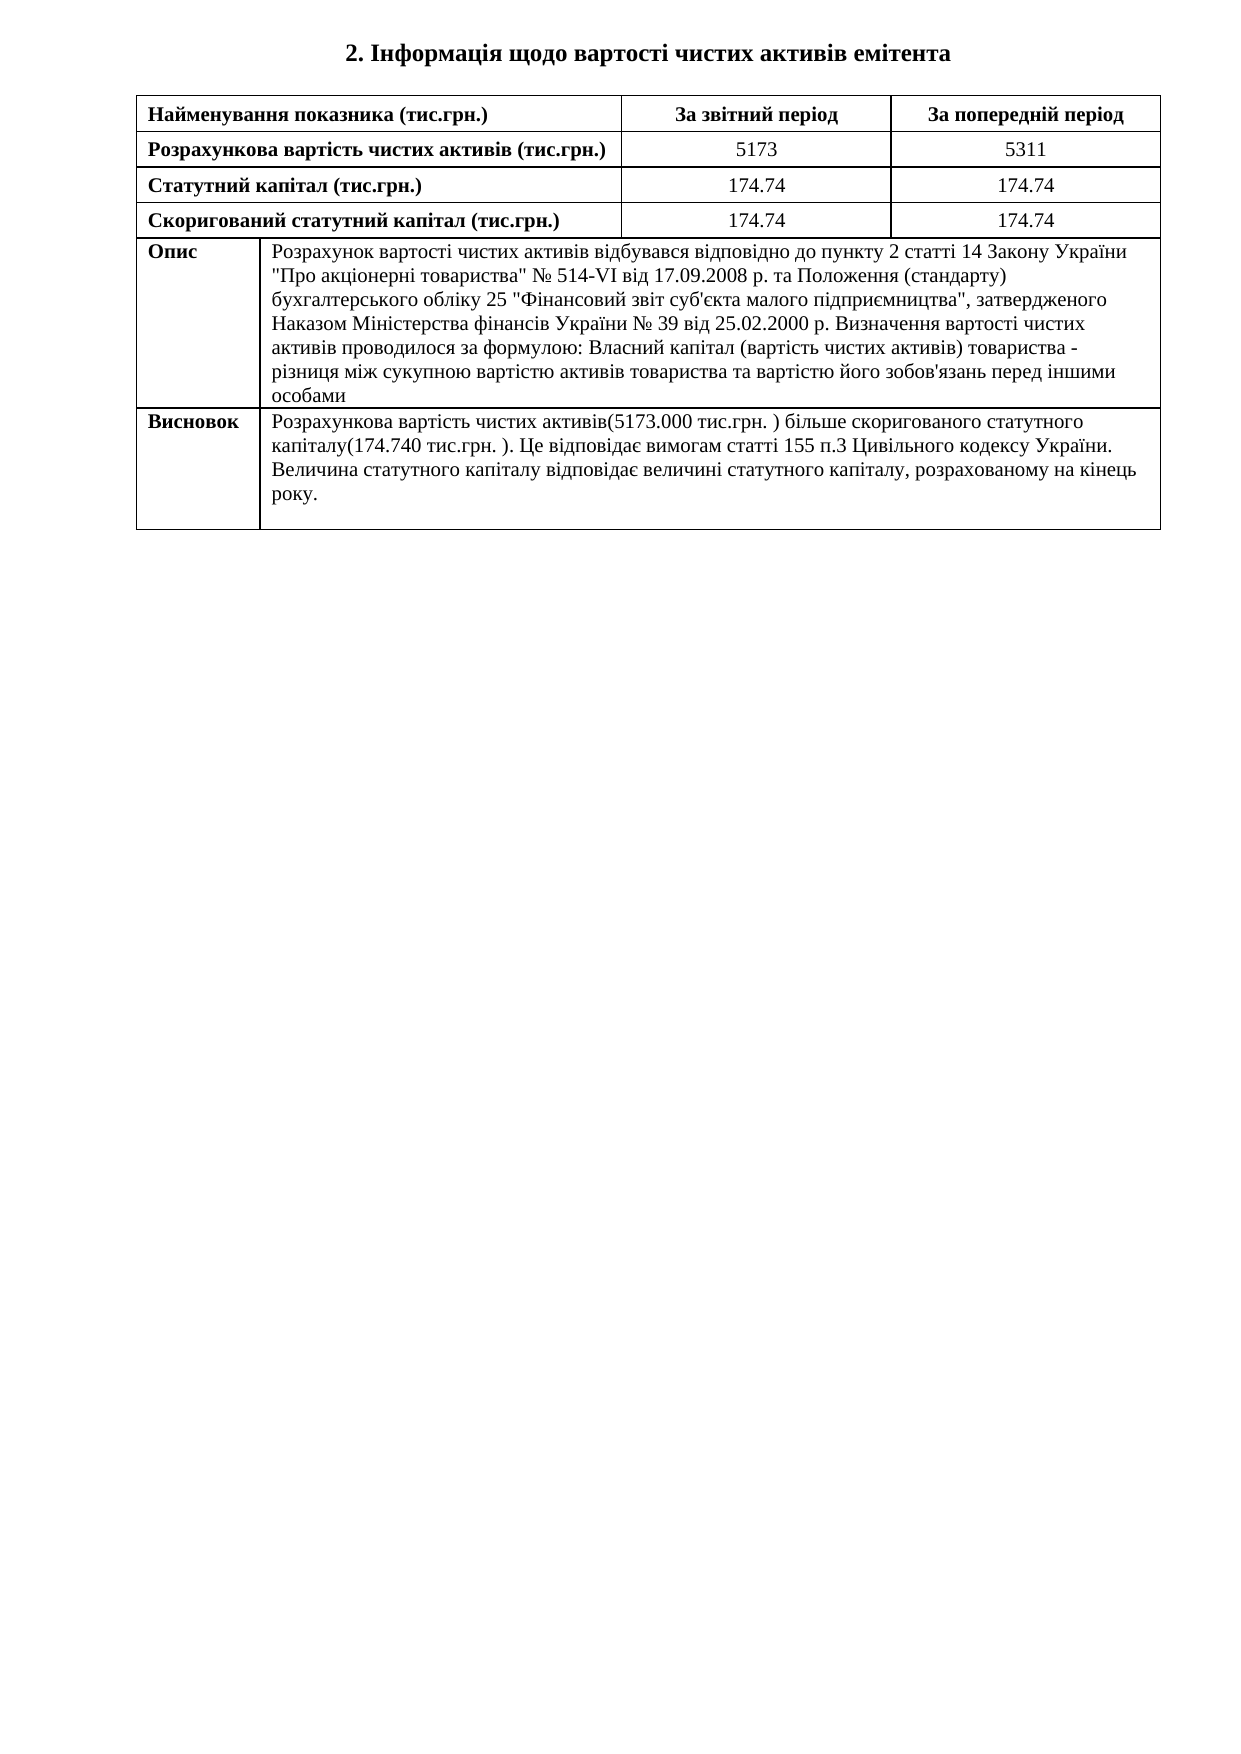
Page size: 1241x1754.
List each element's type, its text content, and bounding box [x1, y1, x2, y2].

table_cell 174.74 [622, 203, 890, 237]
table_cell За звітний період [622, 96, 890, 131]
table_cell Розрахункова вартість чистих активів(5173.000 тис.грн. ) більше скоригованого статутного капіталу(174.740 тис.грн. ). Це відповідає вимогам статті 155 п.3 Цивільного кодексу України. Величина статутного капiталу вiдповiдає величинi статутного капiталу, розрахованому на кiнець року. [261, 409, 1160, 529]
table_cell Статутний капітал (тис.грн.) [137, 168, 621, 202]
table_cell 174.74 [622, 168, 890, 202]
table_cell 5311 [892, 132, 1160, 166]
table_cell 174.74 [892, 203, 1160, 237]
table_cell Висновок [137, 409, 259, 529]
table_cell Опис [137, 239, 259, 407]
table_cell Найменування показника (тис.грн.) [137, 96, 621, 131]
table_cell За попередній період [892, 96, 1160, 131]
table_cell 174.74 [892, 168, 1160, 202]
table_header 2. Інформація щодо вартості чистих активів емітента [136, 38, 1160, 95]
table_cell Розрахунок вартості чистих активів відбувався відповідно до пункту 2 статті 14 Закону України "Про акціонерні товариства" № 514-VI від 17.09.2008 р. та Положення (стандарту) бухгалтерського обліку 25 "Фінансовий звіт суб'єкта малого підприємництва", затвердженого Наказом Міністерства фінансів України № 39 від 25.02.2000 р. Визначення вартості чистих активів проводилося за формулою: Власний капітал (вартість чистих активів) товариства - різниця між сукупною вартістю активів товариства та вартістю його зобов'язань перед іншими особами [261, 239, 1160, 407]
table_cell 5173 [622, 132, 890, 166]
table_cell Скоригований статутний капітал (тис.грн.) [137, 203, 621, 237]
table_cell Розрахункова вартість чистих активів (тис.грн.) [137, 132, 621, 166]
